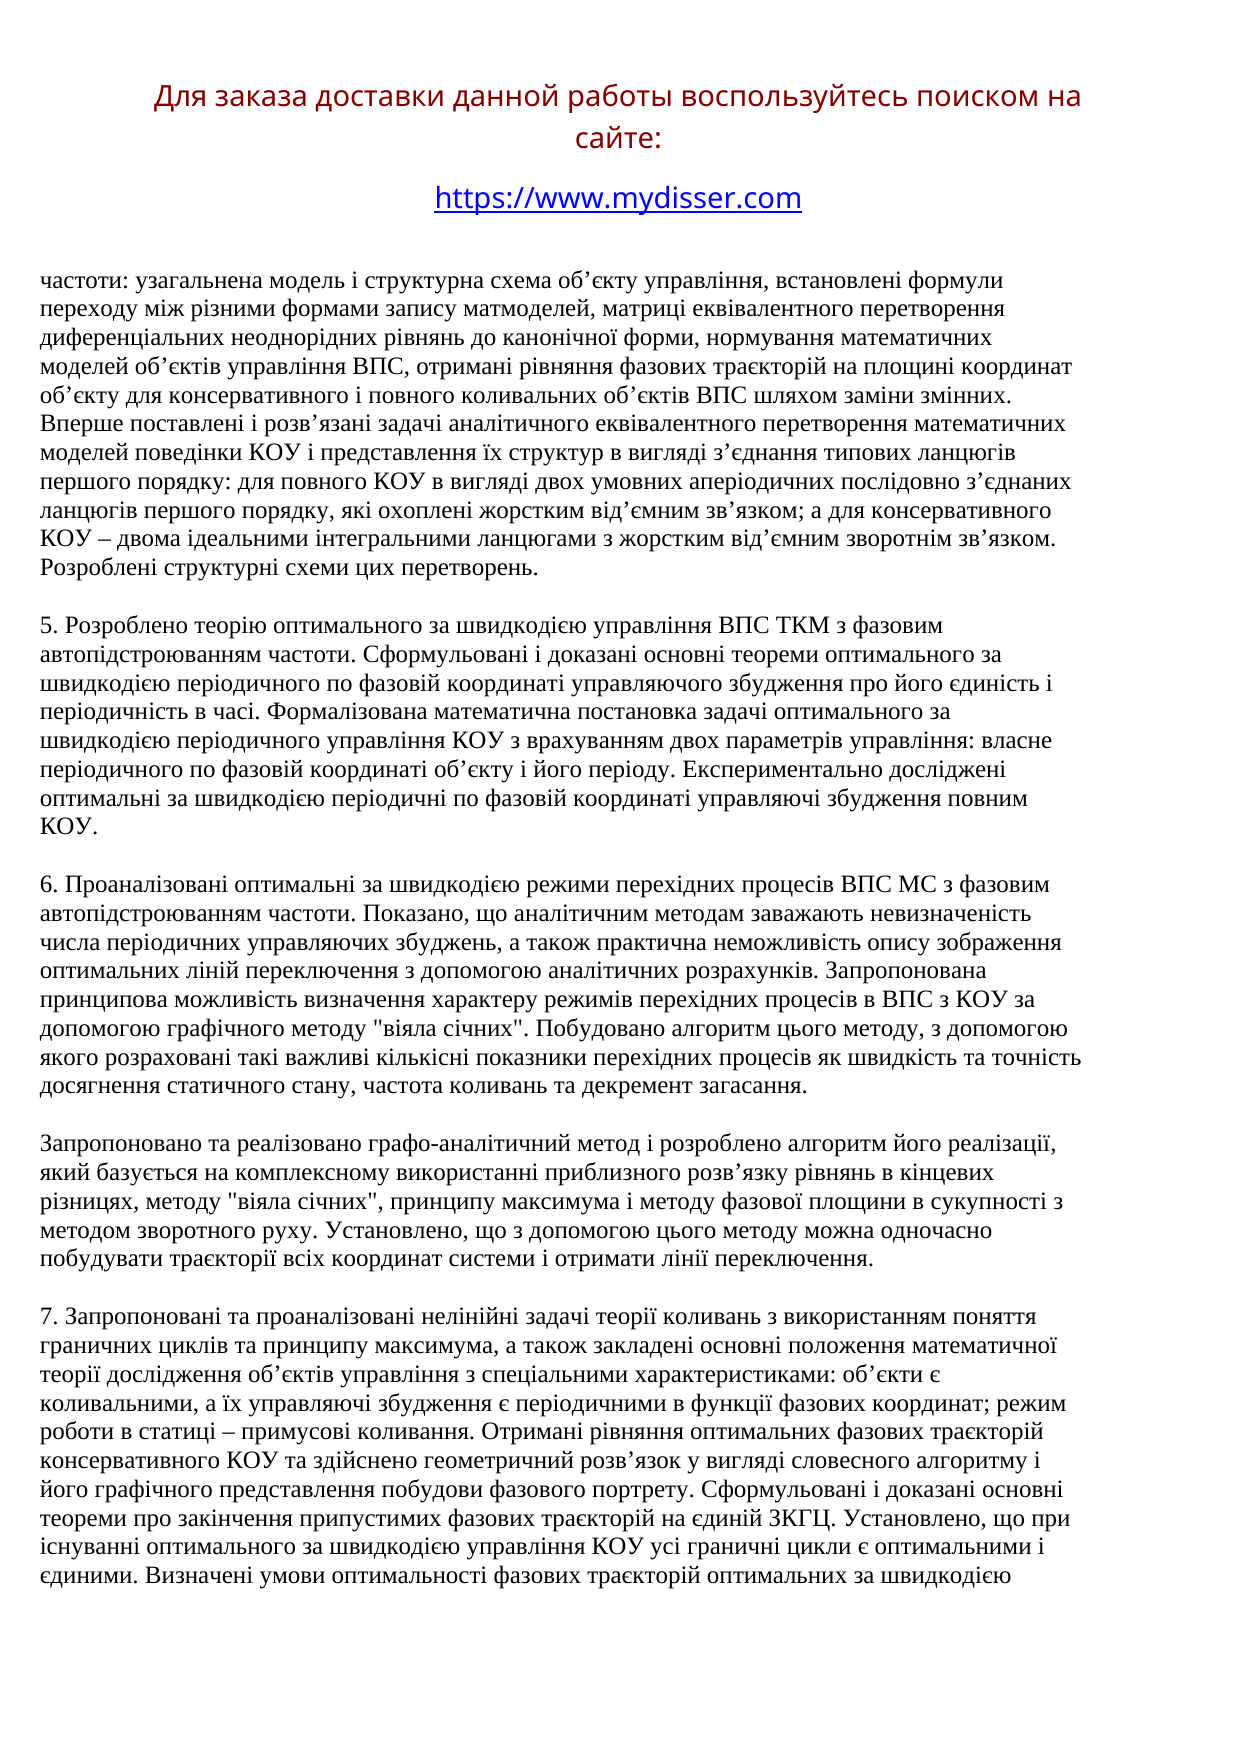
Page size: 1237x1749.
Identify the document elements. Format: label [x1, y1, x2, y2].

table_cell [40, 236, 1086, 1589]
